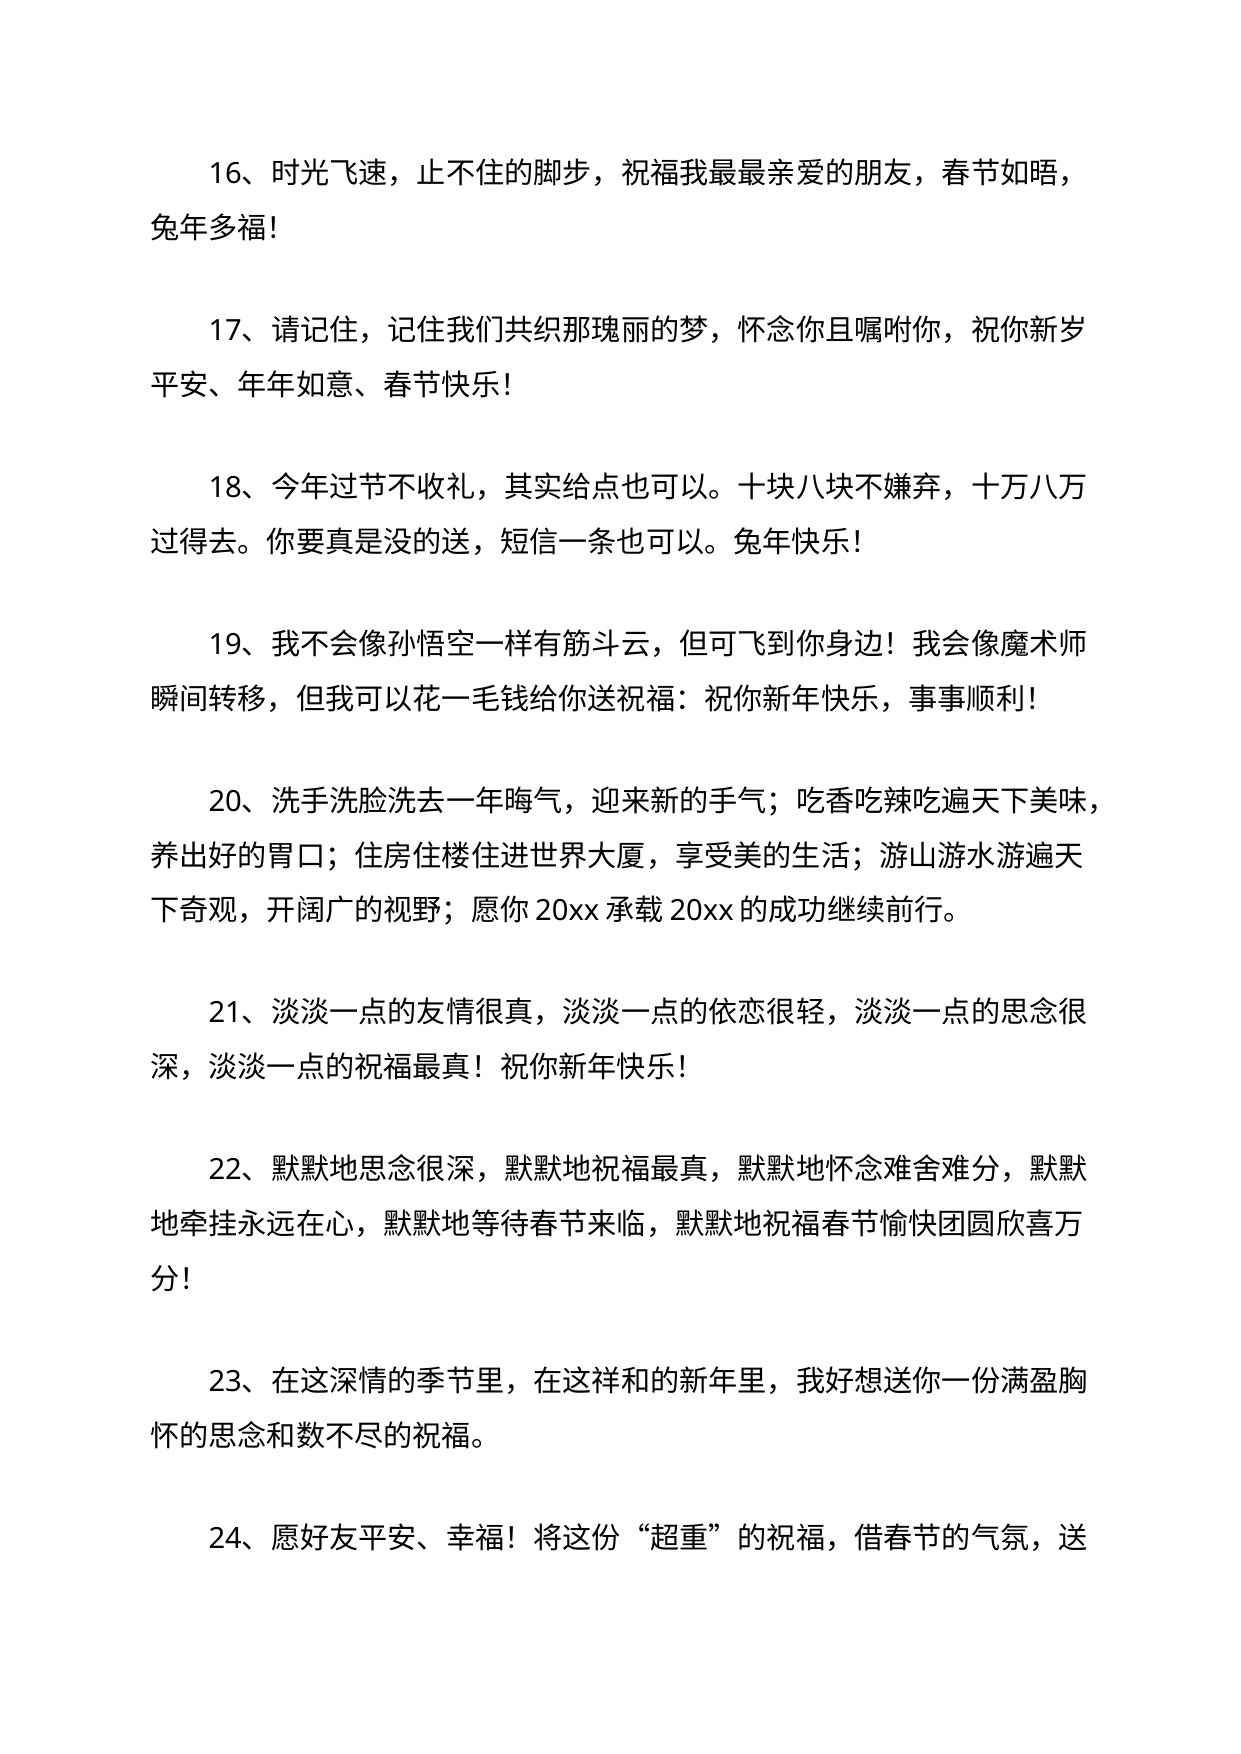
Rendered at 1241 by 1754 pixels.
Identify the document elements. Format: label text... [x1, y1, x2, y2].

text 18、今年过节不收礼，其实给点也可以。十块八块不嫌弃，十万八万过得去。你要真是没的送，短信一条也可以。兔年快乐！ [150, 463, 1090, 561]
text 19、我不会像孙悟空一样有筋斗云，但可飞到你身边！我会像魔术师瞬间转移，但我可以花一毛钱给你送祝福：祝你新年快乐，事事顺利！ [150, 620, 1090, 718]
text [150, 1514, 1090, 1557]
text 16、时光飞速，止不住的脚步，祝福我最最亲爱的朋友，春节如晤，兔年多福！ [150, 150, 1090, 247]
text 21、淡淡一点的友情很真，淡淡一点的依恋很轻，淡淡一点的思念很深，淡淡一点的祝福最真！祝你新年快乐！ [150, 989, 1090, 1086]
text 22、默默地思念很深，默默地祝福最真，默默地怀念难舍难分，默默地牵挂永远在心，默默地等待春节来临，默默地祝福春节愉快团圆欣喜万分！ [150, 1146, 1090, 1298]
text 23、在这深情的季节里，在这祥和的新年里，我好想送你一份满盈胸怀的思念和数不尽的祝福。 [150, 1357, 1090, 1455]
text 20、洗手洗脸洗去一年晦气，迎来新的手气；吃香吃辣吃遍天下美味，养出好的胃口；住房住楼住进世界大厦，享受美的生活；游山游水游遍天下奇观，开阔广的视野；愿你20xx承载20xx的成功继续前行。 [150, 777, 1090, 929]
text 17、请记住，记住我们共织那瑰丽的梦，怀念你且嘱咐你，祝你新岁平安、年年如意、春节快乐！ [150, 307, 1090, 404]
